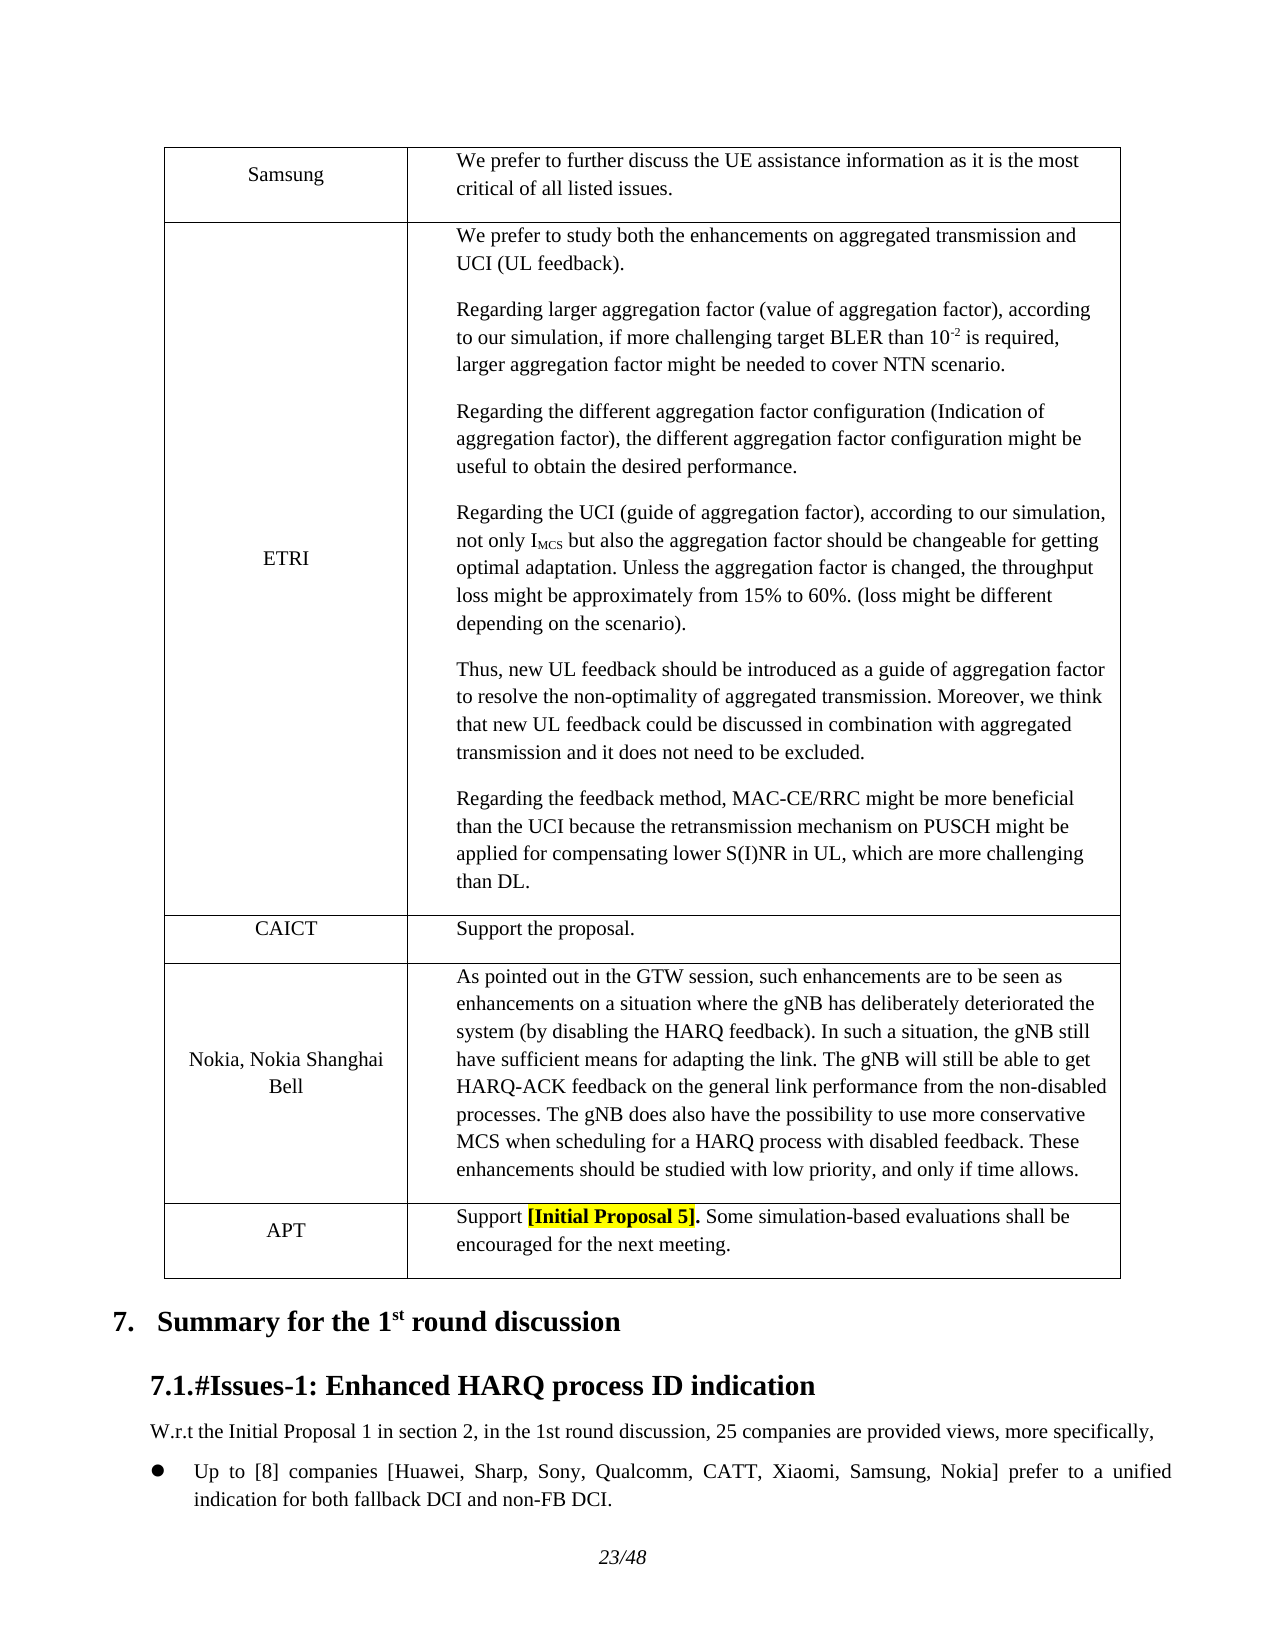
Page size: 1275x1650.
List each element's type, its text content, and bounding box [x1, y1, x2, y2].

subtitle #Issues-1: Enhanced HARQ process ID indication [150, 1368, 1172, 1401]
table_cell We prefer to further discuss the UE assistance information as it is the most critical of all listed issues. [408, 148, 1120, 222]
table_cell Support the proposal. [408, 916, 1120, 963]
list Up to [8] companies [Huawei, Sharp, Sony, Qualcomm, CATT, Xiaomi, Samsung, Nokia] prefer to a unified indication for both fallback DCI and non-FB DCI. [150, 1459, 1172, 1511]
subtitle Summary for the 1st round discussion [112, 1304, 1172, 1338]
text W.r.t the Initial Proposal 1 in section 2, in the 1st round discussion, 25 companies are provided views, more specifically, [150, 1419, 1172, 1443]
table_cell CAICT [165, 916, 407, 963]
table_cell We prefer to study both the enhancements on aggregated transmission and UCI (UL feedback). Regarding larger aggregation factor (value of aggregation factor), according to our simulation, if more challenging target BLER than 10-2 is required, larger aggregation factor might be needed to cover NTN scenario. Regarding the different aggregation factor configuration (Indication of aggregation factor), the different aggregation factor configuration might be useful to obtain the desired performance. Regarding the UCI (guide of aggregation factor), according to our simulation, not only IMCS but also the aggregation factor should be changeable for getting optimal adaptation. Unless the aggregation factor is changed, the throughput loss might be approximately from 15% to 60%. (loss might be different depending on the scenario). Thus, new UL feedback should be introduced as a guide of aggregation factor to resolve the non-optimality of aggregated transmission. Moreover, we think that new UL feedback could be discussed in combination with aggregated transmission and it does not need to be excluded. Regarding the feedback method, MAC-CE/RRC might be more beneficial than the UCI because the retransmission mechanism on PUSCH might be applied for compensating lower S(I)NR in UL, which are more challenging than DL. [408, 223, 1120, 915]
table_cell APT [165, 1204, 407, 1278]
table_cell Support [Initial Proposal 5]. Some simulation-based evaluations shall be encouraged for the next meeting. [408, 1204, 1120, 1278]
table_cell Nokia, Nokia Shanghai Bell [165, 964, 407, 1203]
table_cell ETRI [165, 223, 407, 915]
table_cell Samsung [165, 148, 407, 222]
table_cell As pointed out in the GTW session, such enhancements are to be seen as enhancements on a situation where the gNB has deliberately deteriorated the system (by disabling the HARQ feedback). In such a situation, the gNB still have sufficient means for adapting the link. The gNB will still be able to get HARQ-ACK feedback on the general link performance from the non-disabled processes. The gNB does also have the possibility to use more conservative MCS when scheduling for a HARQ process with disabled feedback. These enhancements should be studied with low priority, and only if time allows. [408, 964, 1120, 1203]
